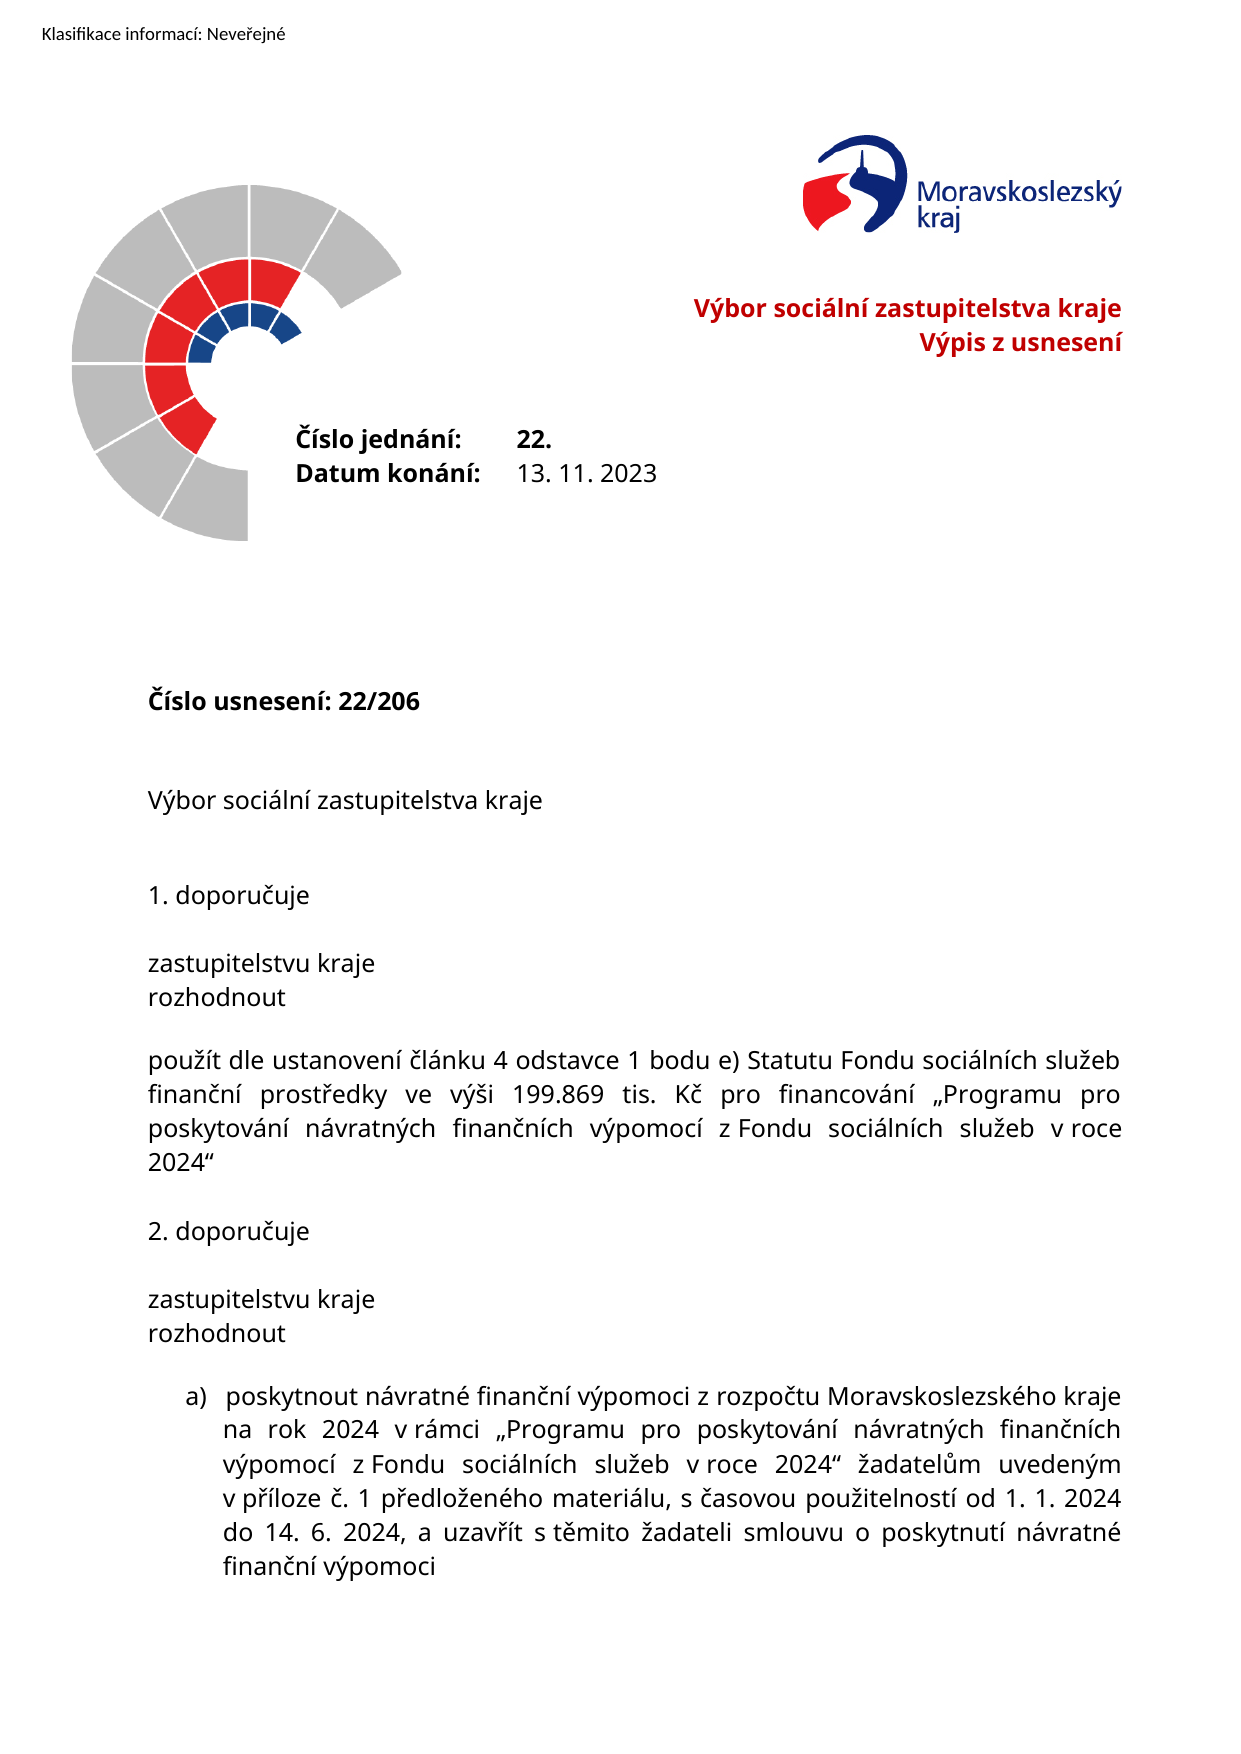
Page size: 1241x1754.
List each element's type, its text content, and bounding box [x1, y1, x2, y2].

text Výpis z usnesení [148, 324, 1122, 358]
text 2. doporučuje [148, 1213, 1122, 1247]
text Datum konání: 13. 11. 2023 [148, 455, 1122, 489]
text Číslo usnesení: 22/206 [148, 684, 1122, 718]
text a) poskytnout návratné finanční výpomoci z rozpočtu Moravskoslezského kraje na rok 2024 v rámci „Programu pro poskytování návratných finančních výpomocí z Fondu sociálních služeb v roce 2024“ žadatelům uvedeným v příloze č. 1 předloženého materiálu, s časovou použitelností od 1. 1. 2024 do 14. 6. 2024, a uzavřít s těmito žadateli smlouvu o poskytnutí návratné finanční výpomoci [185, 1378, 1122, 1582]
text Výbor sociální zastupitelstva kraje [148, 290, 1122, 324]
picture [71, 185, 402, 541]
text použít dle ustanovení článku 4 odstavce 1 bodu e) Statutu Fondu sociálních služeb finanční prostředky ve výši 199.869 tis. Kč pro financování „Programu pro poskytování návratných finančních výpomocí z Fondu sociálních služeb v roce 2024“ [148, 1043, 1122, 1179]
text zastupitelstvu kraje [148, 946, 1122, 980]
text zastupitelstvu kraje [148, 1281, 1122, 1315]
text Výbor sociální zastupitelstva kraje [148, 786, 1122, 815]
text Číslo jednání: 22. [221, 421, 1122, 455]
text 1. doporučuje [148, 878, 1122, 912]
text rozhodnout [148, 980, 1122, 1014]
picture [803, 135, 1122, 233]
text rozhodnout [148, 1315, 1122, 1349]
